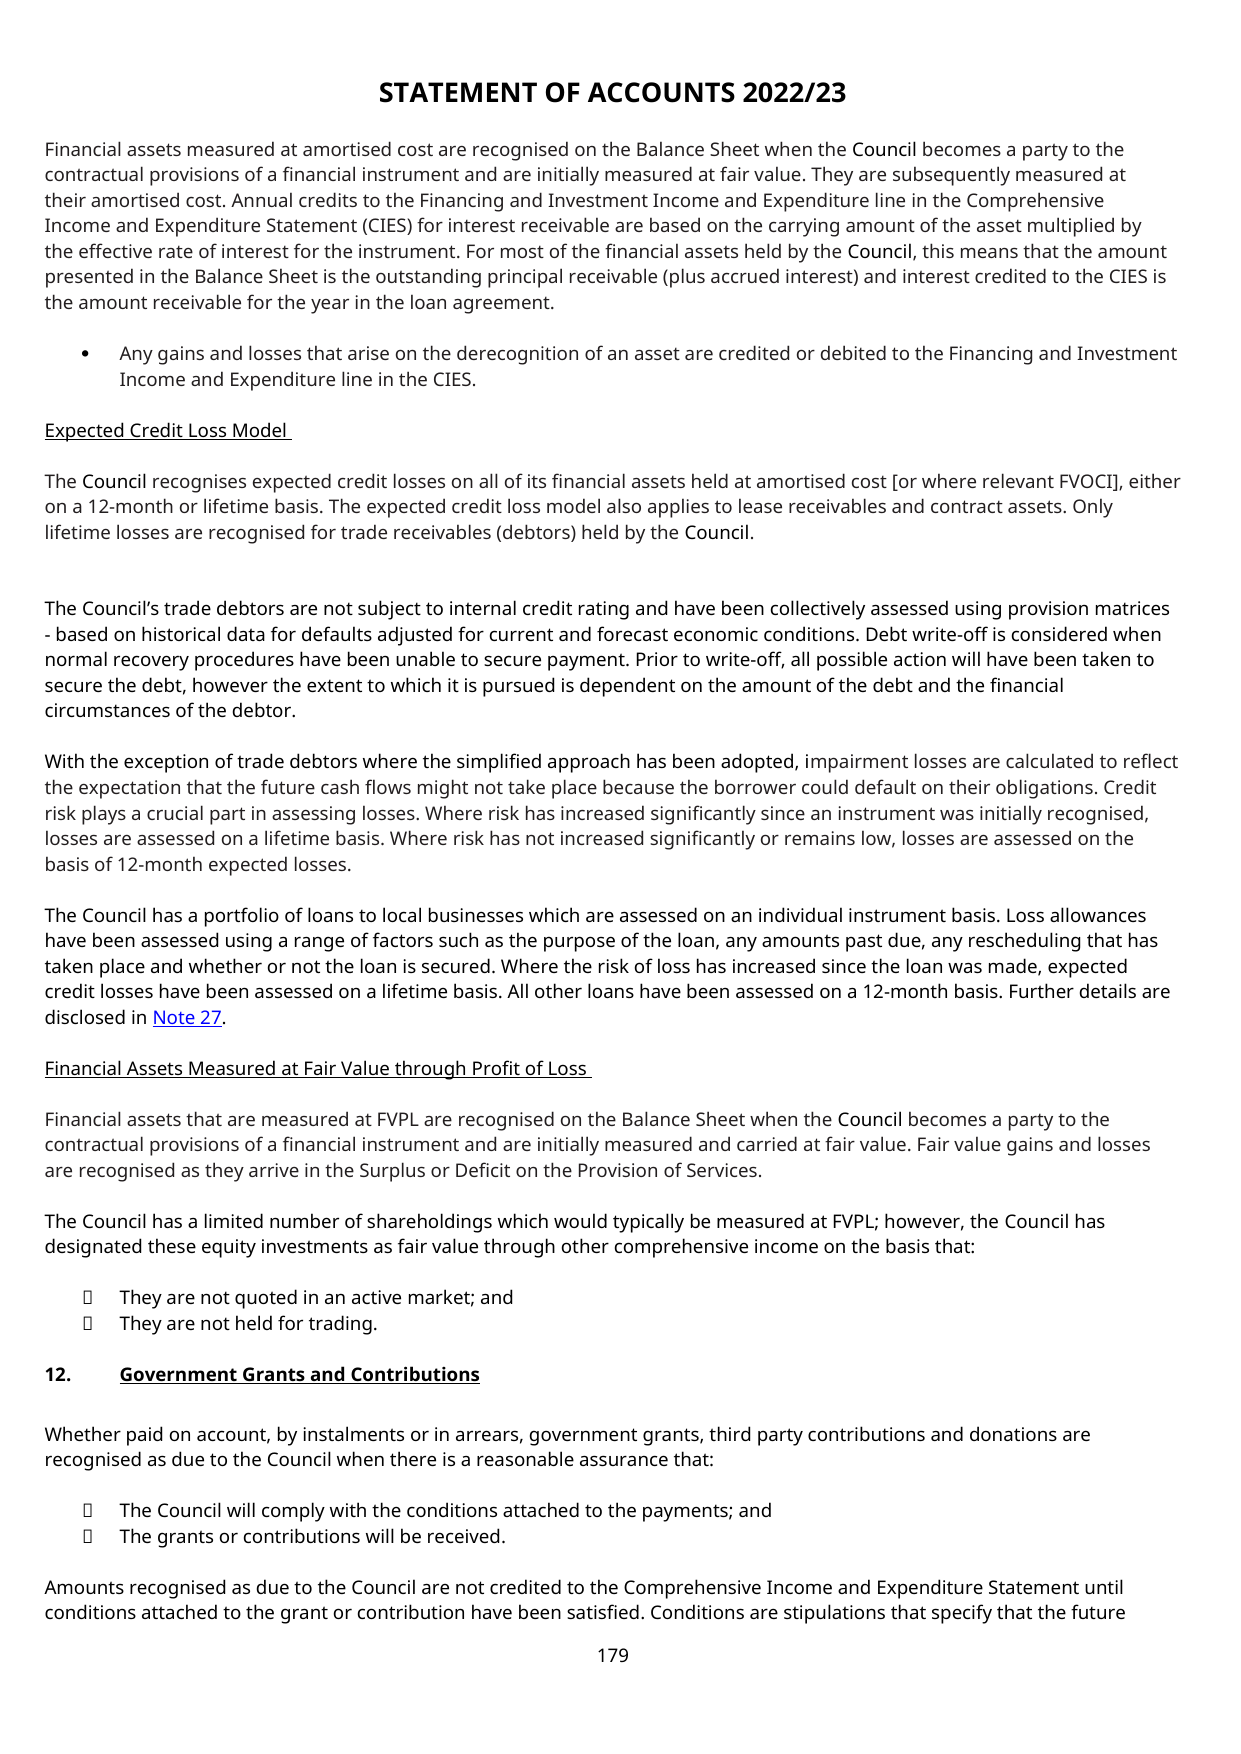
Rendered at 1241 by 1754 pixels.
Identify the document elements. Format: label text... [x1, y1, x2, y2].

list They are not quoted in an active market; and [82, 1285, 1181, 1310]
text The Council has a portfolio of loans to local businesses which are assessed on an individual instrument basis. Loss allowances have been assessed using a range of factors such as the purpose of the loan, any amounts past due, any rescheduling that has taken place and whether or not the loan is secured. Where the risk of loss has increased since the loan was made, expected credit losses have been assessed on a lifetime basis. All other loans have been assessed on a 12-month basis. Further details are disclosed in Note 27. [44, 902, 1181, 1029]
text Financial assets measured at amortised cost are recognised on the Balance Sheet when the Council becomes a party to the contractual provisions of a financial instrument and are initially measured at fair value. They are subsequently measured at their amortised cost. Annual credits to the Financing and Investment Income and Expenditure line in the Comprehensive Income and Expenditure Statement (CIES) for interest receivable are based on the carrying amount of the asset multiplied by the effective rate of interest for the instrument. For most of the financial assets held by the Council, this means that the amount presented in the Balance Sheet is the outstanding principal receivable (plus accrued interest) and interest credited to the CIES is the amount receivable for the year in the loan agreement. [44, 136, 1171, 315]
list Any gains and losses that arise on the derecognition of an asset are credited or debited to the Financing and Investment Income and Expenditure line in the CIES. [82, 340, 1181, 391]
list They are not held for trading. [82, 1310, 1181, 1336]
text With the exception of trade debtors where the simplified approach has been adopted, impairment losses are calculated to reflect the expectation that the future cash flows might not take place because the borrower could default on their obligations. Credit risk plays a crucial part in assessing losses. Where risk has increased significantly since an instrument was initially recognised, losses are assessed on a lifetime basis. Where risk has not increased significantly or remains low, losses are assessed on the basis of 12-month expected losses. [44, 749, 1181, 876]
text Expected Credit Loss Model [44, 417, 1171, 442]
text The Council has a limited number of shareholdings which would typically be measured at FVPL; however, the Council has designated these equity investments as fair value through other comprehensive income on the basis that: [44, 1208, 1181, 1259]
text The Council’s trade debtors are not subject to internal credit rating and have been collectively assessed using provision matrices - based on historical data for defaults adjusted for current and forecast economic conditions. Debt write-off is considered when normal recovery procedures have been unable to secure payment. Prior to write-off, all possible action will have been taken to secure the debt, however the extent to which it is pursued is dependent on the amount of the debt and the financial circumstances of the debtor. [44, 596, 1181, 723]
list The grants or contributions will be received. [82, 1523, 1181, 1548]
text Financial assets that are measured at FVPL are recognised on the Balance Sheet when the Council becomes a party to the contractual provisions of a financial instrument and are initially measured and carried at fair value. Fair value gains and losses are recognised as they arrive in the Surplus or Deficit on the Provision of Services. [44, 1106, 1181, 1183]
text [44, 1574, 1181, 1625]
list The Council will comply with the conditions attached to the payments; and [82, 1497, 1181, 1523]
text Whether paid on account, by instalments or in arrears, government grants, third party contributions and donations are recognised as due to the Council when there is a reasonable assurance that: [44, 1421, 1181, 1472]
text Financial Assets Measured at Fair Value through Profit of Loss [44, 1055, 1171, 1081]
text The Council recognises expected credit losses on all of its financial assets held at amortised cost [or where relevant FVOCI], either on a 12-month or lifetime basis. The expected credit loss model also applies to lease receivables and contract assets. Only lifetime losses are recognised for trade receivables (debtors) held by the Council. [44, 468, 1181, 544]
subtitle 12. Government Grants and Contributions [44, 1361, 1181, 1387]
